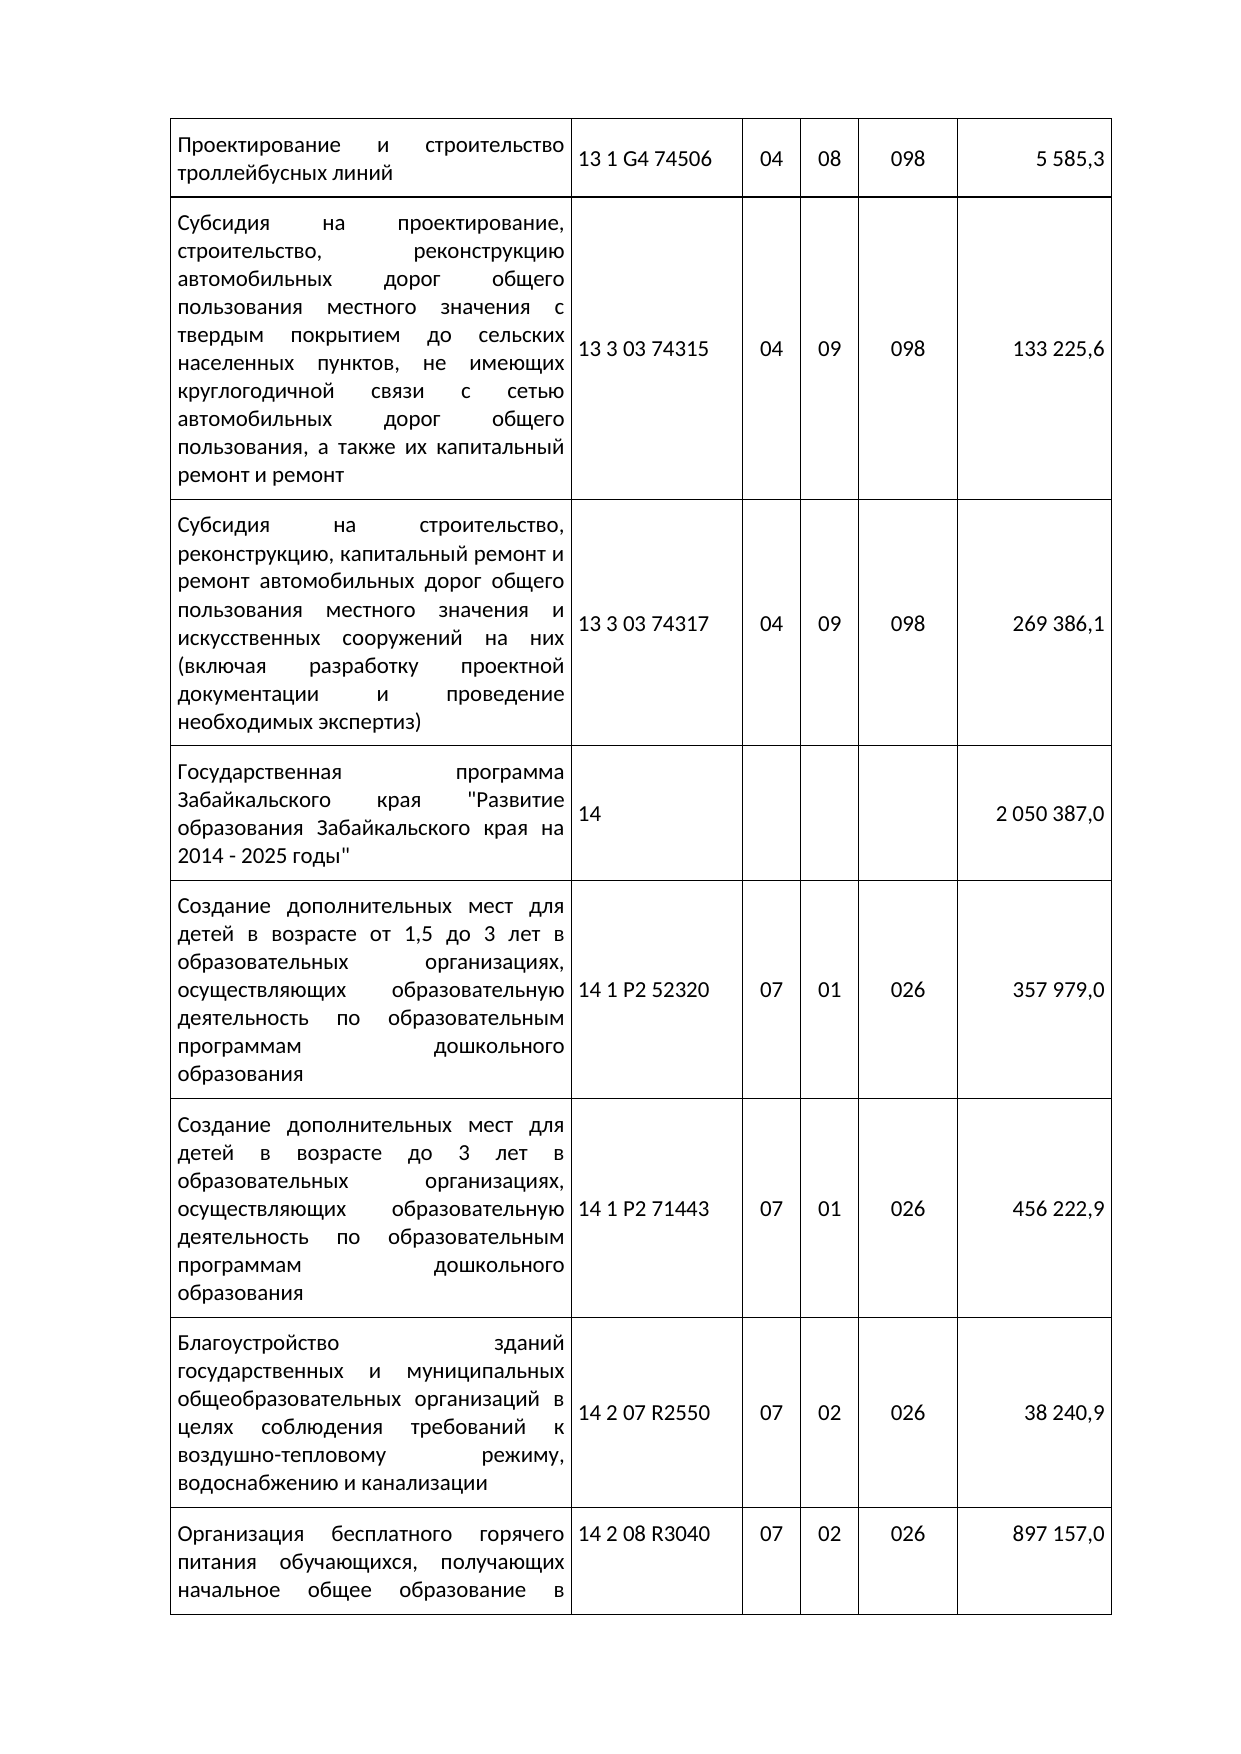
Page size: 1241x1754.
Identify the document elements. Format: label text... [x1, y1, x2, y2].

table_cell 07 [743, 1099, 800, 1317]
table_cell Создание дополнительных мест для детей в возрасте до 3 лет в образовательных организациях, осуществляющих образовательную деятельность по образовательным программам дошкольного образования [171, 1099, 571, 1317]
table_cell [743, 746, 800, 880]
table_cell 07 [743, 1318, 800, 1507]
table_cell 09 [801, 198, 858, 499]
table_cell 02 [801, 1318, 858, 1507]
table_cell Проектирование и строительство троллейбусных линий [171, 119, 571, 196]
table_cell 5 585,3 [958, 119, 1111, 196]
table_cell 098 [859, 500, 957, 745]
table_cell 04 [743, 119, 800, 196]
table_cell 026 [859, 881, 957, 1098]
table_cell Субсидия на проектирование, строительство, реконструкцию автомобильных дорог общего пользования местного значения с твердым покрытием до сельских населенных пунктов, не имеющих круглогодичной связи с сетью автомобильных дорог общего пользования, а также их капитальный ремонт и ремонт [171, 198, 571, 499]
table_cell 13 3 03 74315 [572, 198, 742, 499]
table_cell 026 [859, 1318, 957, 1507]
table_cell Создание дополнительных мест для детей в возрасте от 1,5 до 3 лет в образовательных организациях, осуществляющих образовательную деятельность по образовательным программам дошкольного образования [171, 881, 571, 1098]
table_cell 13 3 03 74317 [572, 500, 742, 745]
table_cell 897 157,0 [958, 1508, 1111, 1613]
table_cell 2 050 387,0 [958, 746, 1111, 880]
table_cell Государственная программа Забайкальского края "Развитие образования Забайкальского края на 2014 - 2025 годы" [171, 746, 571, 880]
table_cell 269 386,1 [958, 500, 1111, 745]
table_cell 026 [859, 1099, 957, 1317]
table_cell [859, 746, 957, 880]
table_cell 456 222,9 [958, 1099, 1111, 1317]
table_cell 357 979,0 [958, 881, 1111, 1098]
table_cell 08 [801, 119, 858, 196]
table_cell 04 [743, 500, 800, 745]
table_cell 14 2 08 R3040 [572, 1508, 742, 1613]
table_cell 14 1 P2 71443 [572, 1099, 742, 1317]
table_cell 133 225,6 [958, 198, 1111, 499]
table_cell 07 [743, 881, 800, 1098]
table_cell 098 [859, 119, 957, 196]
table_cell [801, 746, 858, 880]
table_cell 14 2 07 R2550 [572, 1318, 742, 1507]
table_cell 01 [801, 881, 858, 1098]
table_cell 13 1 G4 74506 [572, 119, 742, 196]
table_cell 14 [572, 746, 742, 880]
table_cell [171, 1508, 571, 1613]
table_cell 02 [801, 1508, 858, 1613]
table_cell 07 [743, 1508, 800, 1613]
table_cell Благоустройство зданий государственных и муниципальных общеобразовательных организаций в целях соблюдения требований к воздушно-тепловому режиму, водоснабжению и канализации [171, 1318, 571, 1507]
table_cell 026 [859, 1508, 957, 1613]
table_cell 01 [801, 1099, 858, 1317]
table_cell 09 [801, 500, 858, 745]
table_cell 098 [859, 198, 957, 499]
table_cell 04 [743, 198, 800, 499]
table_cell Субсидия на строительство, реконструкцию, капитальный ремонт и ремонт автомобильных дорог общего пользования местного значения и искусственных сооружений на них (включая разработку проектной документации и проведение необходимых экспертиз) [171, 500, 571, 745]
table_cell 14 1 P2 52320 [572, 881, 742, 1098]
table_cell 38 240,9 [958, 1318, 1111, 1507]
